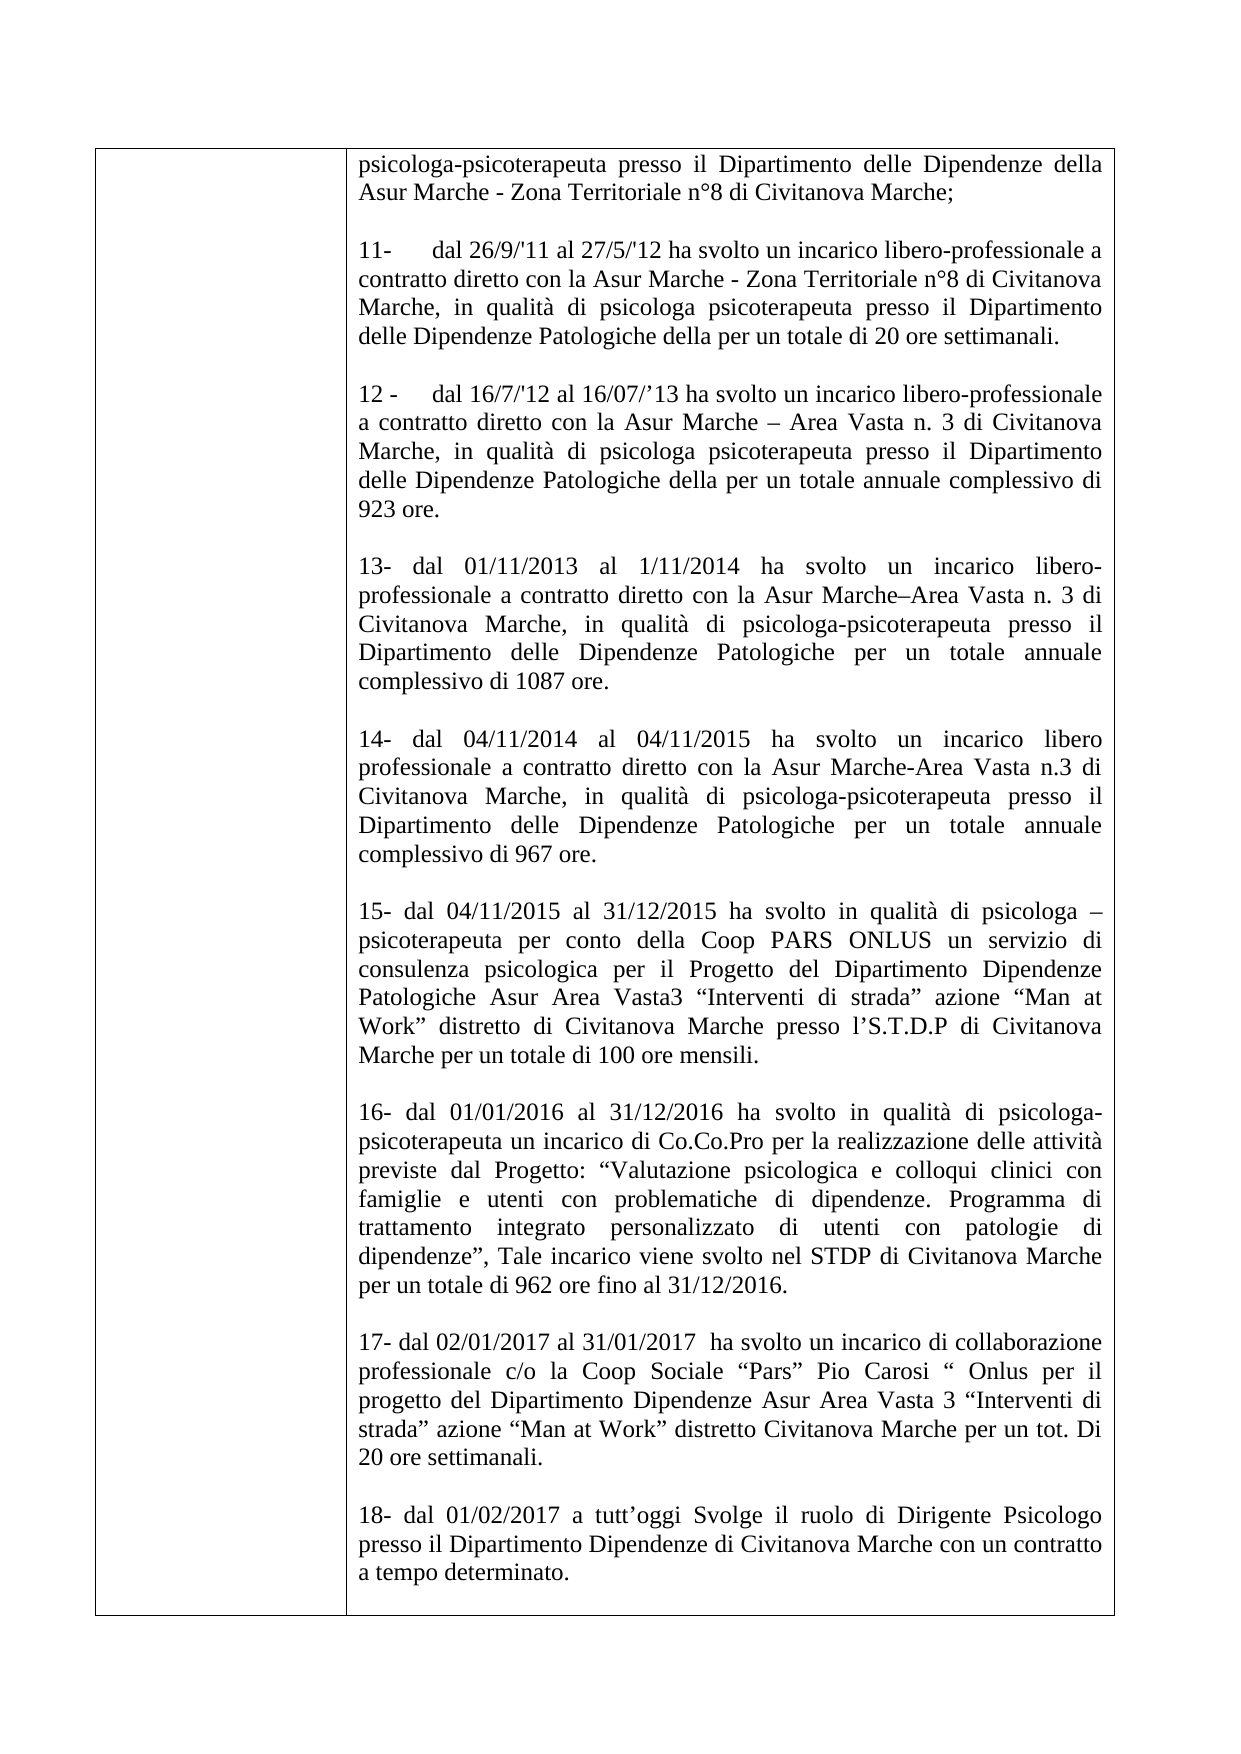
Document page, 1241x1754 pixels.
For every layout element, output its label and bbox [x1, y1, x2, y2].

table_cell [96, 149, 346, 1615]
table_cell [347, 149, 1114, 1615]
